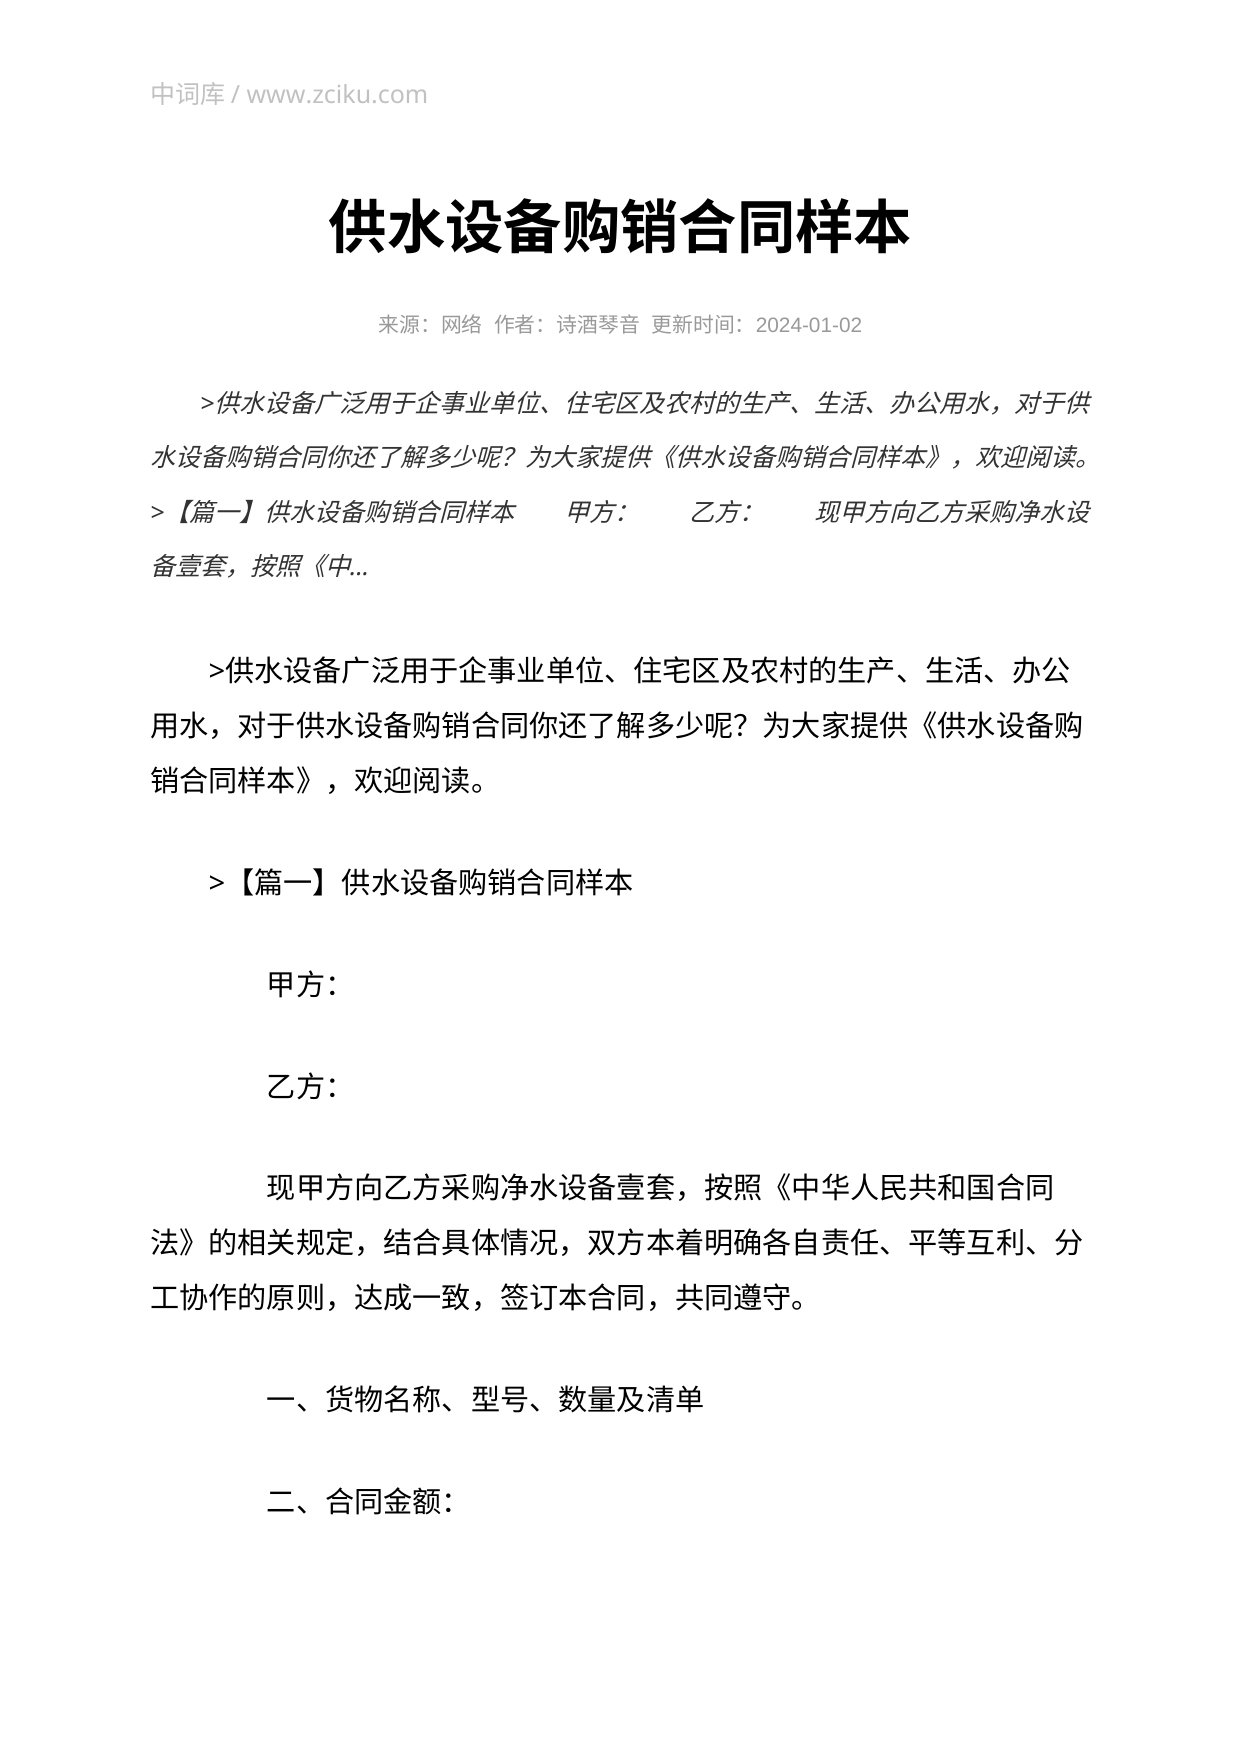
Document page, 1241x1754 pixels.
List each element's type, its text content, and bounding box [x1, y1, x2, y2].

text >【篇一】供水设备购销合同样本 [150, 859, 1090, 902]
text 乙方： [150, 1063, 1090, 1106]
subtitle 供水设备购销合同样本 [150, 181, 1090, 266]
text 二、合同金额： [150, 1478, 1090, 1521]
text 来源：网络 作者：诗酒琴音 更新时间：2024-01-02 [150, 313, 1090, 337]
text 一、货物名称、型号、数量及清单 [150, 1377, 1090, 1419]
text 现甲方向乙方采购净水设备壹套，按照《中华人民共和国合同法》的相关规定，结合具体情况，双方本着明确各自责任、平等互利、分工协作的原则，达成一致，签订本合同，共同遵守。 [150, 1165, 1090, 1317]
text >供水设备广泛用于企事业单位、住宅区及农村的生产、生活、办公用水，对于供水设备购销合同你还了解多少呢？为大家提供《供水设备购销合同样本》，欢迎阅读。>【篇一】供水设备购销合同样本 甲方： 乙方： 现甲方向乙方采购净水设备壹套，按照《中... [150, 383, 1090, 583]
text >供水设备广泛用于企事业单位、住宅区及农村的生产、生活、办公用水，对于供水设备购销合同你还了解多少呢？为大家提供《供水设备购销合同样本》，欢迎阅读。 [150, 648, 1090, 800]
text 甲方： [150, 961, 1090, 1004]
